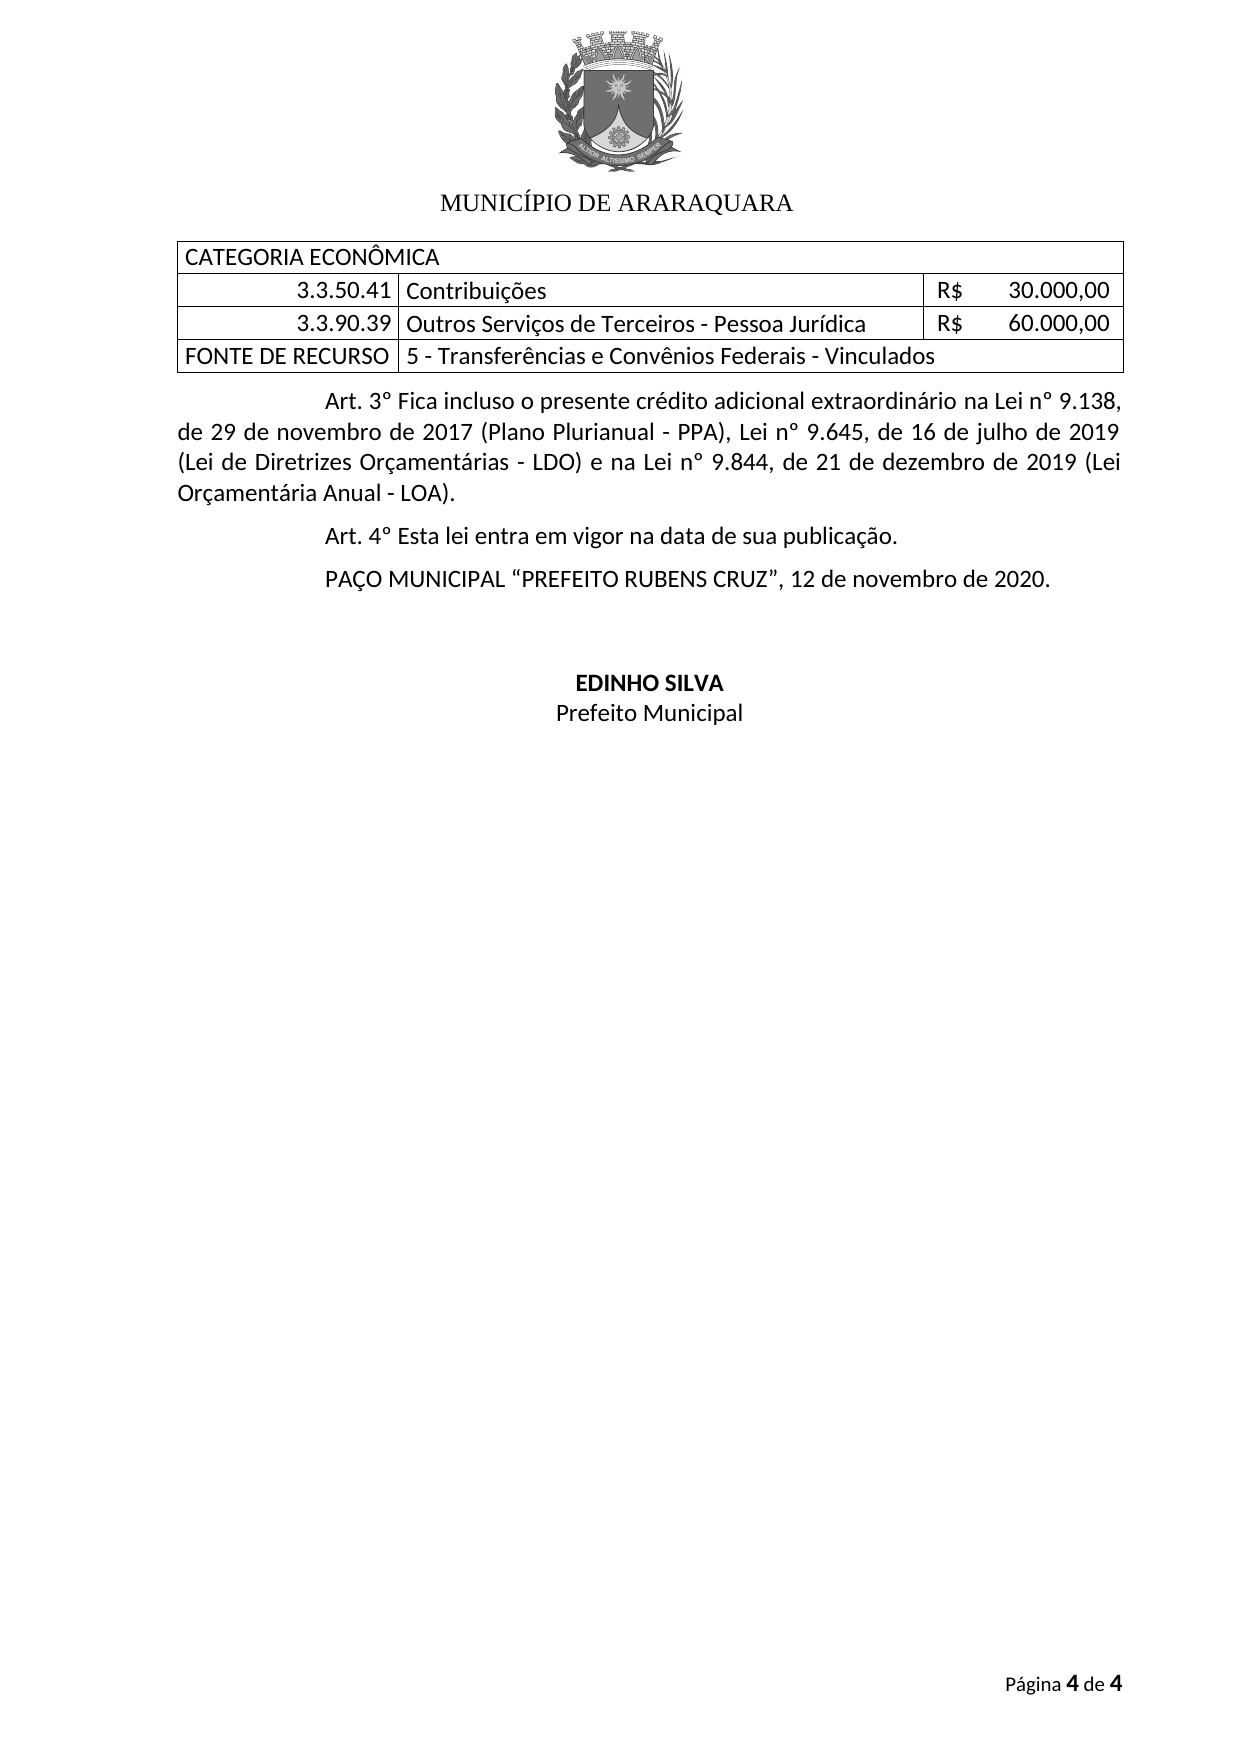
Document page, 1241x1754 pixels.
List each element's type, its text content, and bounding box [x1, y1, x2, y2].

table_cell 5 - Transferências e Convênios Federais - Vinculados [399, 340, 1123, 372]
table_cell CATEGORIA ECONÔMICA [178, 242, 1123, 273]
table_cell 3.3.90.39 [178, 307, 398, 339]
table_cell FONTE DE RECURSO [178, 340, 398, 372]
table_cell Outros Serviços de Terceiros - Pessoa Jurídica [399, 307, 923, 339]
text Prefeito Municipal [177, 697, 1122, 728]
text PAÇO MUNICIPAL “PREFEITO RUBENS CRUZ”, 12 de novembro de 2020. [177, 563, 1122, 593]
table_cell R$ 30.000,00 [924, 274, 1123, 306]
table_cell Contribuições [399, 274, 923, 306]
table_cell 3.3.50.41 [178, 274, 398, 306]
table_cell R$ 60.000,00 [924, 307, 1123, 339]
text Art. 3º Fica incluso o presente crédito adicional extraordinário na Lei nº 9.138, de 29 de novembro de 2017 (Plano Plurianual - PPA), Lei nº 9.645, de 16 de julho de 2019 (Lei de Diretrizes Orçamentárias - LDO) e na Lei nº 9.844, de 21 de dezembro de 2019 (Lei Orçamentária Anual - LOA). [177, 385, 1122, 507]
text Art. 4º Esta lei entra em vigor na data de sua publicação. [177, 520, 1122, 550]
text EDINHO SILVA [177, 667, 1122, 697]
